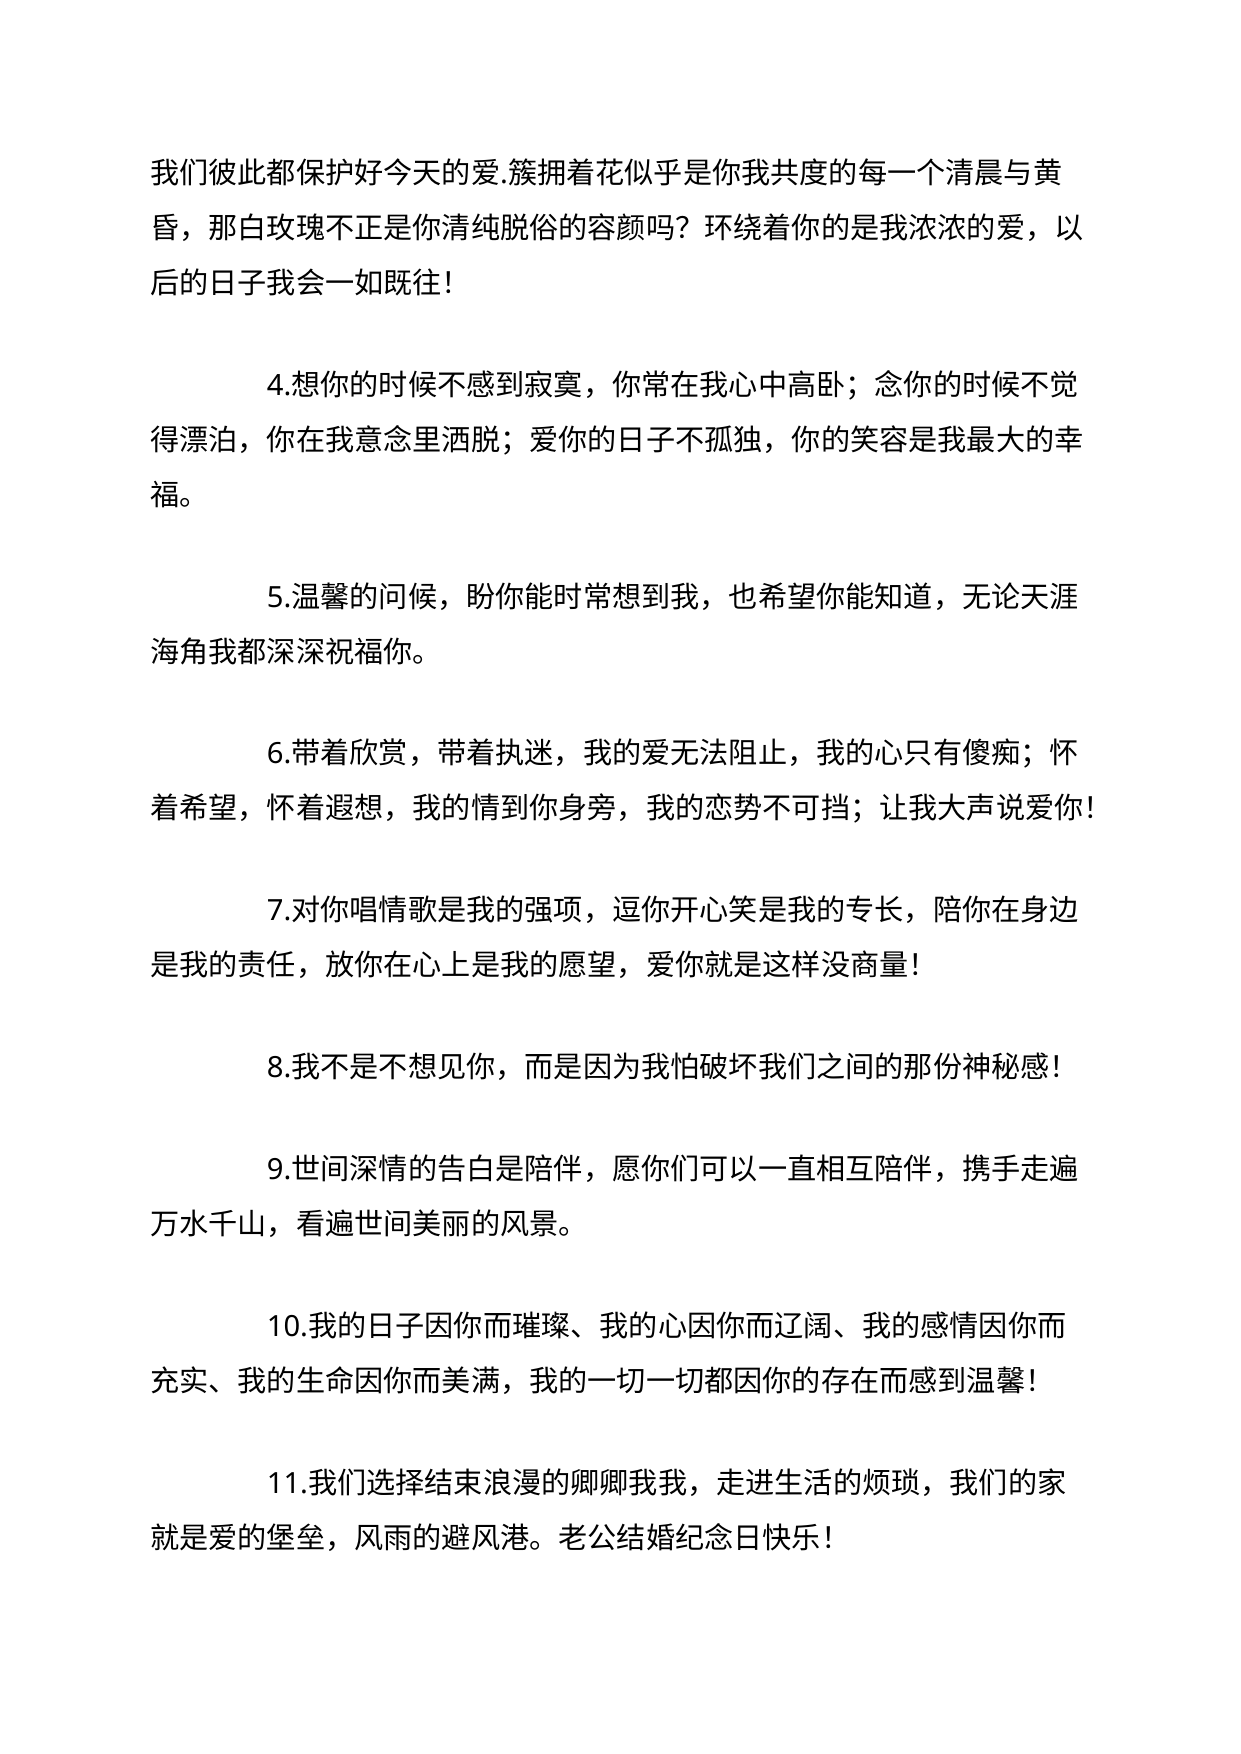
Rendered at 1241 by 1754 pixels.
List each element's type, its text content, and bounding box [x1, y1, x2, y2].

text 10.我的日子因你而璀璨、我的心因你而辽阔、我的感情因你而充实、我的生命因你而美满，我的一切一切都因你的存在而感到温馨！ [150, 1302, 1090, 1400]
text 9.世间深情的告白是陪伴，愿你们可以一直相互陪伴，携手走遍万水千山，看遍世间美丽的风景。 [150, 1146, 1090, 1243]
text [150, 150, 1090, 302]
text 8.我不是不想见你，而是因为我怕破坏我们之间的那份神秘感！ [150, 1044, 1090, 1086]
text 7.对你唱情歌是我的强项，逗你开心笑是我的专长，陪你在身边是我的责任，放你在心上是我的愿望，爱你就是这样没商量！ [150, 887, 1090, 984]
text 6.带着欣赏，带着执迷，我的爱无法阻止，我的心只有傻痴；怀着希望，怀着遐想，我的情到你身旁，我的恋势不可挡；让我大声说爱你！ [150, 730, 1090, 827]
text 4.想你的时候不感到寂寞，你常在我心中高卧；念你的时候不觉得漂泊，你在我意念里洒脱；爱你的日子不孤独，你的笑容是我最大的幸福。 [150, 362, 1090, 514]
text 11.我们选择结束浪漫的卿卿我我，走进生活的烦琐，我们的家就是爱的堡垒，风雨的避风港。老公结婚纪念日快乐！ [150, 1459, 1090, 1556]
text 5.温馨的问候，盼你能时常想到我，也希望你能知道，无论天涯海角我都深深祝福你。 [150, 573, 1090, 671]
